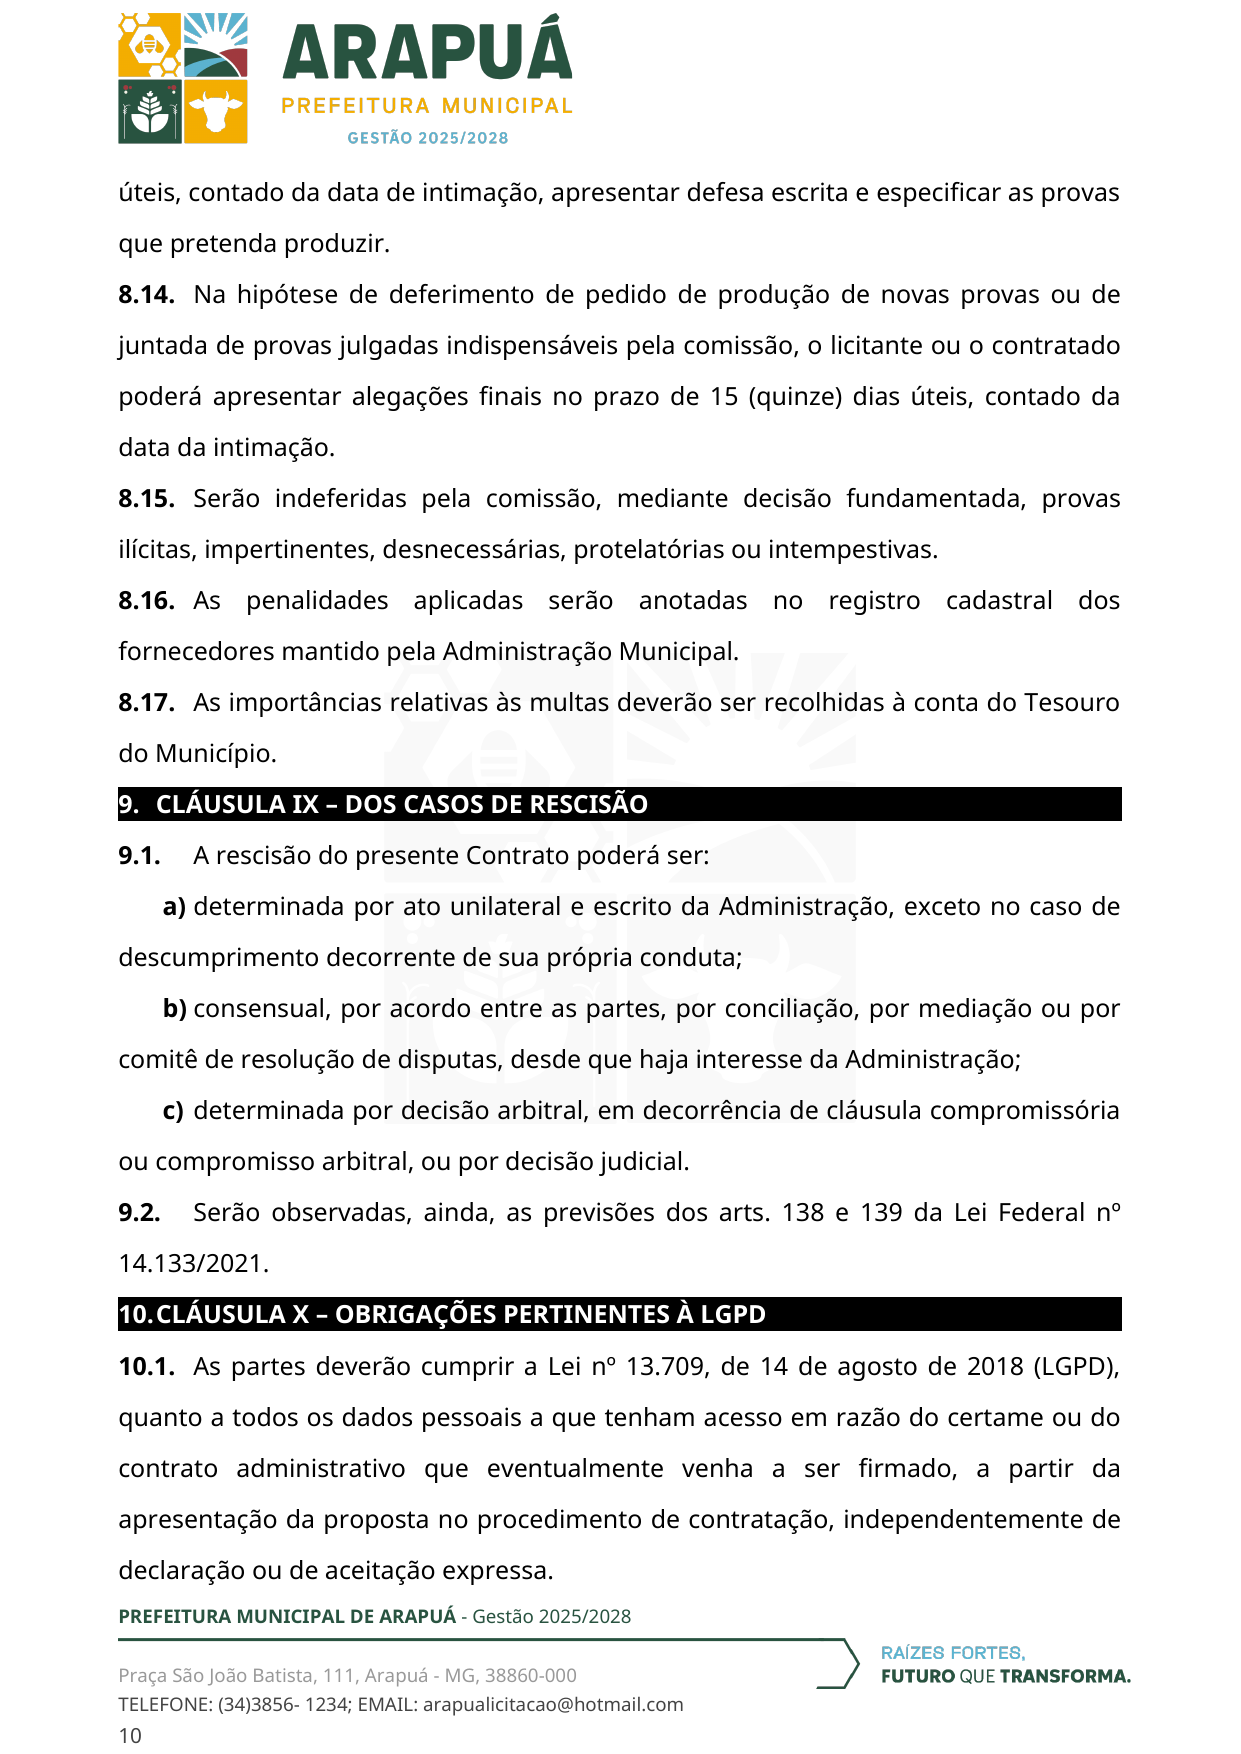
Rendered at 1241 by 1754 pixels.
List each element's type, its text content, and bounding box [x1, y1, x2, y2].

list CLÁUSULA X – OBRIGAÇÕES PERTINENTES À LGPD [118, 1297, 1122, 1331]
list As importâncias relativas às multas deverão ser recolhidas à conta do Tesouro do Município. [118, 684, 1122, 770]
list As penalidades aplicadas serão anotadas no registro cadastral dos fornecedores mantido pela Administração Municipal. [118, 582, 1122, 668]
list determinada por ato unilateral e escrito da Administração, exceto no caso de descumprimento decorrente de sua própria conduta; [118, 889, 1122, 974]
list Serão observadas, ainda, as previsões dos arts. 138 e 139 da Lei Federal nº 14.133/2021. [118, 1195, 1122, 1280]
list A rescisão do presente Contrato poderá ser: [118, 838, 1122, 872]
list CLÁUSULA IX – DOS CASOS DE RESCISÃO [118, 787, 1122, 821]
list determinada por decisão arbitral, em decorrência de cláusula compromissória ou compromisso arbitral, ou por decisão judicial. [118, 1093, 1122, 1178]
picture [118, 13, 573, 144]
list Na hipótese de deferimento de pedido de produção de novas provas ou de juntada de provas julgadas indispensáveis pela comissão, o licitante ou o contratado poderá apresentar alegações finais no prazo de 15 (quinze) dias úteis, contado da data da intimação. [118, 276, 1122, 463]
list As partes deverão cumprir a Lei nº 13.709, de 14 de agosto de 2018 (LGPD), quanto a todos os dados pessoais a que tenham acesso em razão do certame ou do contrato administrativo que eventualmente venha a ser firmado, a partir da apresentação da proposta no procedimento de contratação, independentemente de declaração ou de aceitação expressa. [118, 1348, 1122, 1586]
list consensual, por acordo entre as partes, por conciliação, por mediação ou por comitê de resolução de disputas, desde que haja interesse da Administração; [118, 991, 1122, 1076]
list Serão indeferidas pela comissão, mediante decisão fundamentada, provas ilícitas, impertinentes, desnecessárias, protelatórias ou intempestivas. [118, 480, 1122, 566]
picture [118, 1638, 1131, 1689]
